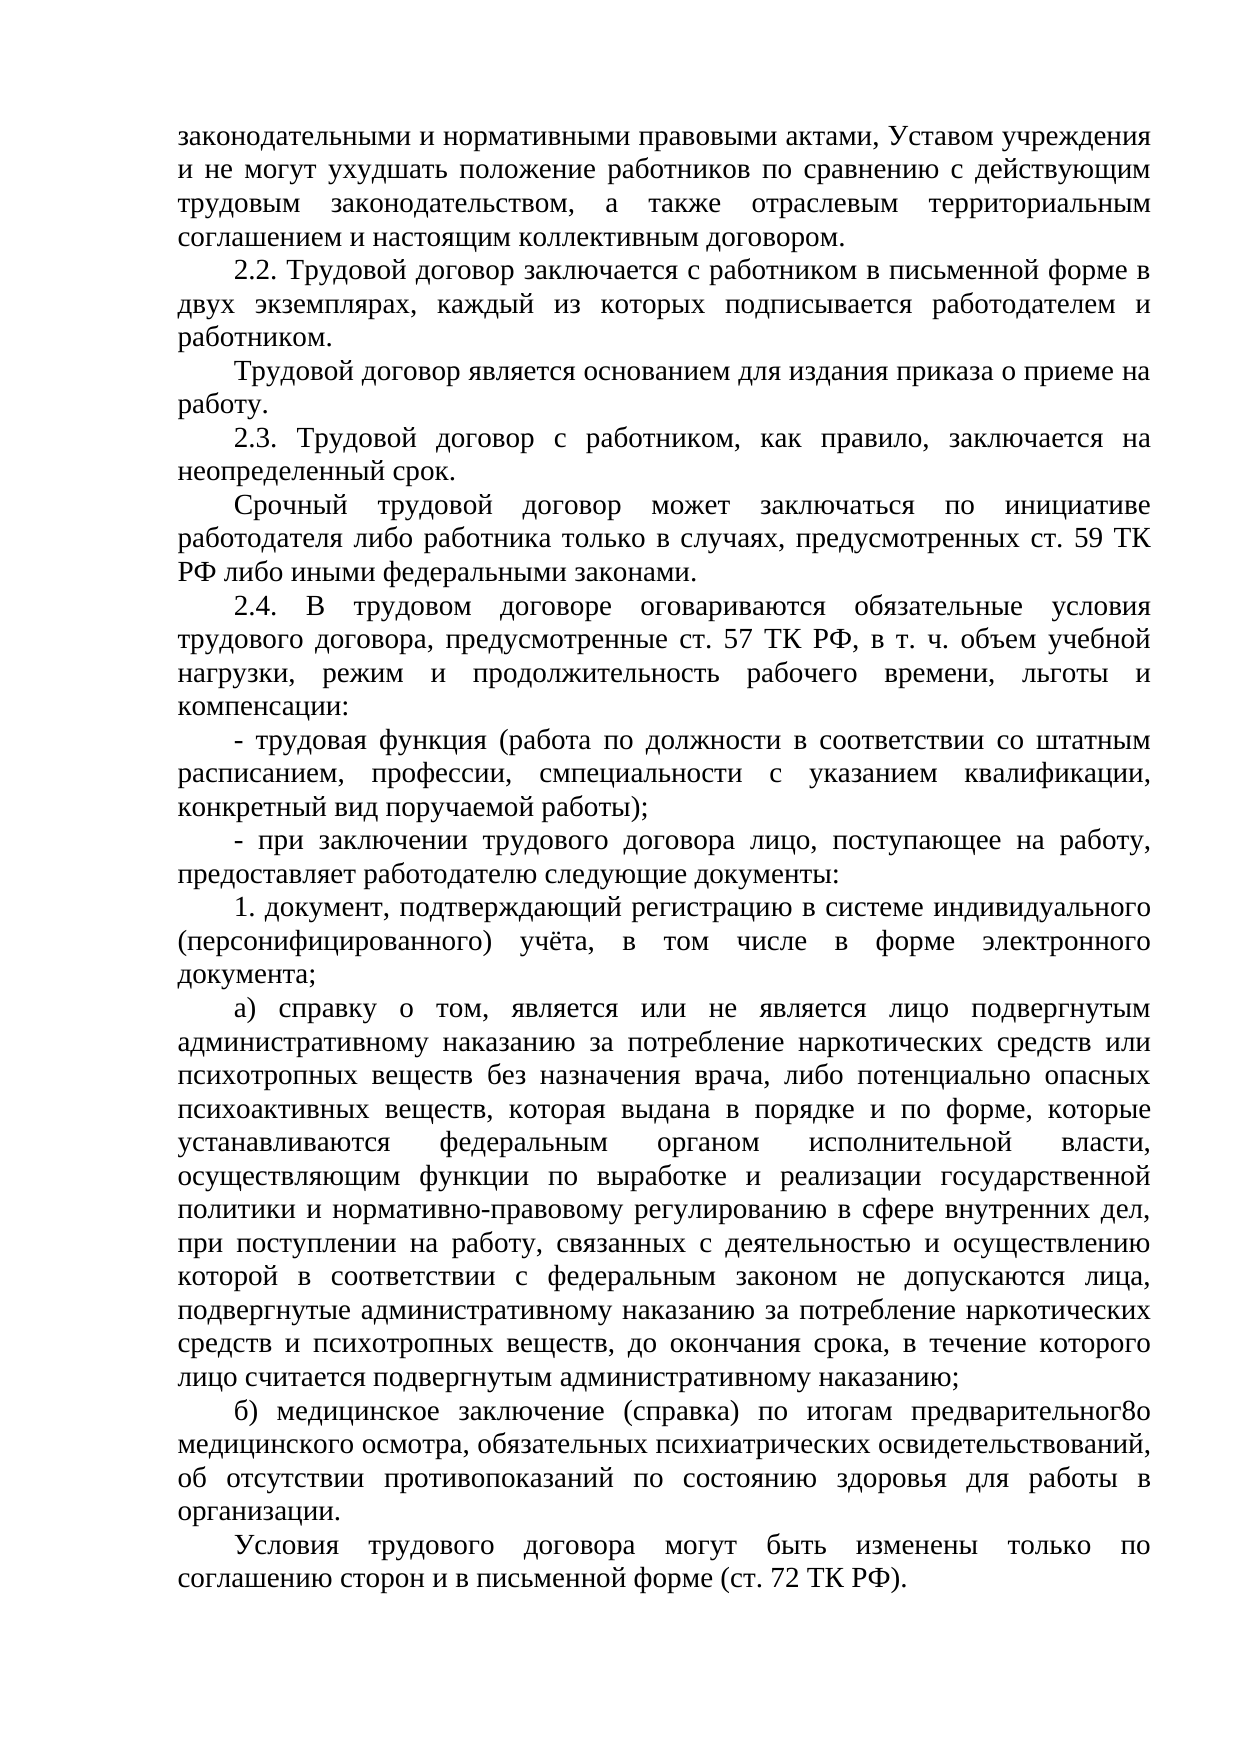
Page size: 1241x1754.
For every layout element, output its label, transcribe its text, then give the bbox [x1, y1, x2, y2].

text б) медицинское заключение (справка) по итогам предварительног8о медицинского осмотра, обязательных психиатрических освидетельствований, об отсутствии противопоказаний по состоянию здоровья для работы в организации. [177, 1393, 1152, 1527]
text а) справку о том, является или не является лицо подвергнутым административному наказанию за потребление наркотических средств или психотропных веществ без назначения врача, либо потенциально опасных психоактивных веществ, которая выдана в порядке и по форме, которые устанавливаются федеральным органом исполнительной власти, осуществляющим функции по выработке и реализации государственной политики и нормативно-правовому регулированию в сфере внутренних дел, при поступлении на работу, связанных с деятельностью и осуществлению которой в соответствии с федеральным законом не допускаются лица, подвергнутые административному наказанию за потребление наркотических средств и психотропных веществ, до окончания срока, в течение которого лицо считается подвергнутым административному наказанию; [177, 990, 1152, 1393]
text 2.4. В трудовом договоре оговариваются обязательные условия трудового договора, предусмотренные ст. 57 ТК РФ, в т. ч. объем учебной нагрузки, режим и продолжительность рабочего времени, льготы и компенсации: [177, 588, 1152, 722]
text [177, 118, 1152, 252]
text - при заключении трудового договора лицо, поступающее на работу, предоставляет работодателю следующие документы: [177, 822, 1152, 889]
text - трудовая функция (работа по должности в соответствии со штатным расписанием, профессии, смпециальности с указанием квалификации, конкретный вид поручаемой работы); [177, 722, 1152, 822]
text 2.2. Трудовой договор заключается с работником в письменной форме в двух экземплярах, каждый из которых подписывается работодателем и работником. [177, 252, 1152, 353]
text Условия трудового договора могут быть изменены только по соглашению сторон и в письменной форме (ст. 72 ТК РФ). [177, 1527, 1152, 1594]
text 1. документ, подтверждающий регистрацию в системе индивидуального (персонифицированного) учёта, в том числе в форме электронного документа; [177, 889, 1152, 990]
text Трудовой договор является основанием для издания приказа о приеме на работу. [177, 353, 1152, 420]
text 2.3. Трудовой договор с работником, как правило, заключается на неопределенный срок. [177, 420, 1152, 487]
text Срочный трудовой договор может заключаться по инициативе работодателя либо работника только в случаях, предусмотренных ст. 59 ТК РФ либо иными федеральными законами. [177, 487, 1152, 588]
